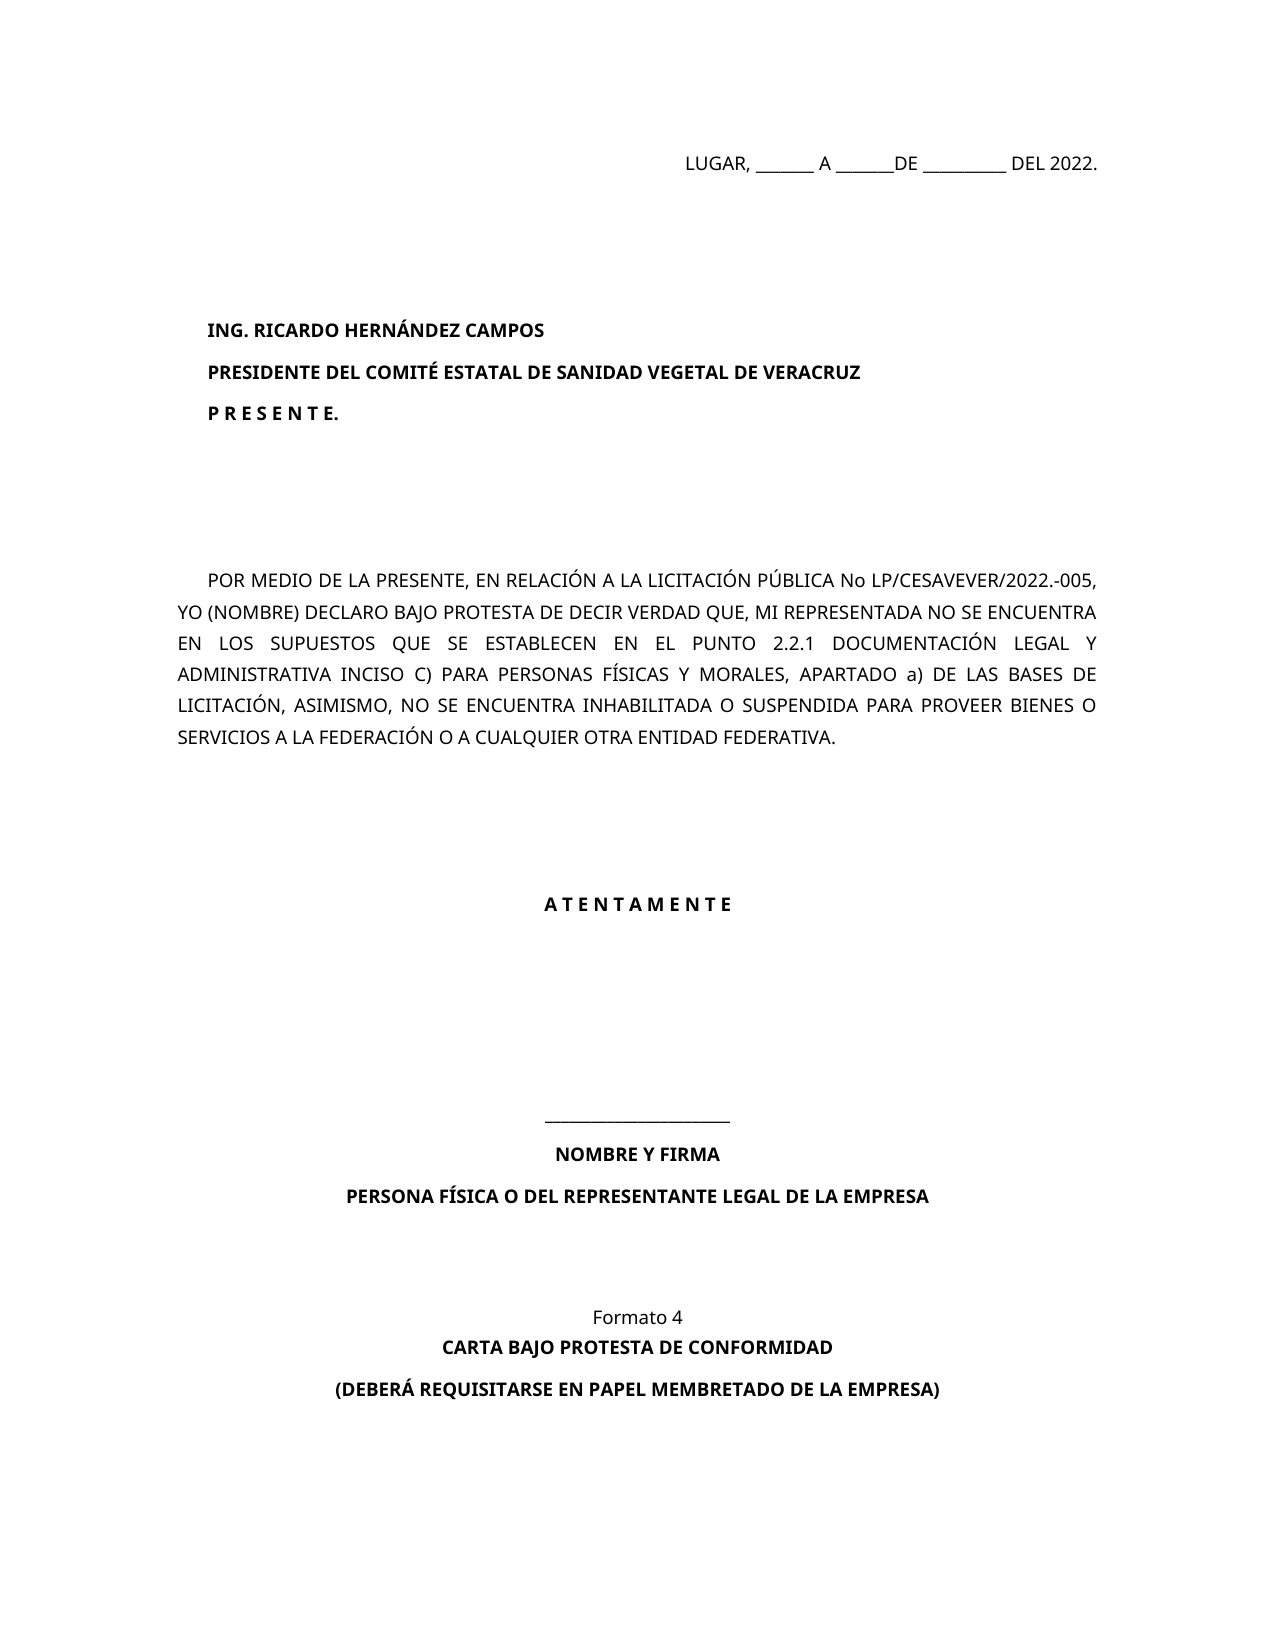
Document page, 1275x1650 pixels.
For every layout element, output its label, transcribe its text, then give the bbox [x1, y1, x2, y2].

text (DEBERÁ REQUISITARSE EN PAPEL MEMBRETADO DE LA EMPRESA) [177, 1371, 1098, 1402]
text NOMBRE Y FIRMA [177, 1137, 1098, 1168]
text A T E N T A M E N T E [177, 886, 1098, 917]
text P R E S E N T E. [177, 396, 1098, 427]
text POR MEDIO DE LA PRESENTE, EN RELACIÓN A LA LICITACIÓN PÚBLICA No LP/CESAVEVER/2022.-005, YO (NOMBRE) DECLARO BAJO PROTESTA DE DECIR VERDAD QUE, MI REPRESENTADA NO SE ENCUENTRA EN LOS SUPUESTOS QUE SE ESTABLECEN EN EL PUNTO 2.2.1 DOCUMENTACIÓN LEGAL Y ADMINISTRATIVA INCISO C) PARA PERSONAS FÍSICAS Y MORALES, APARTADO a) DE LAS BASES DE LICITACIÓN, ASIMISMO, NO SE ENCUENTRA INHABILITADA O SUSPENDIDA PARA PROVEER BIENES O SERVICIOS A LA FEDERACIÓN O A CUALQUIER OTRA ENTIDAD FEDERATIVA. [177, 563, 1098, 750]
text ________________________ [177, 1095, 1098, 1126]
text PERSONA FÍSICA O DEL REPRESENTANTE LEGAL DE LA EMPRESA [177, 1179, 1098, 1210]
text PRESIDENTE DEL COMITÉ ESTATAL DE SANIDAD VEGETAL DE VERACRUZ [177, 354, 1098, 385]
subtitle Formato 4 [177, 1304, 1098, 1329]
text ING. RICARDO HERNÁNDEZ CAMPOS [177, 312, 1098, 343]
text CARTA BAJO PROTESTA DE CONFORMIDAD [177, 1329, 1098, 1361]
text LUGAR, _______ A _______DE __________ DEL 2022. [177, 145, 1098, 176]
